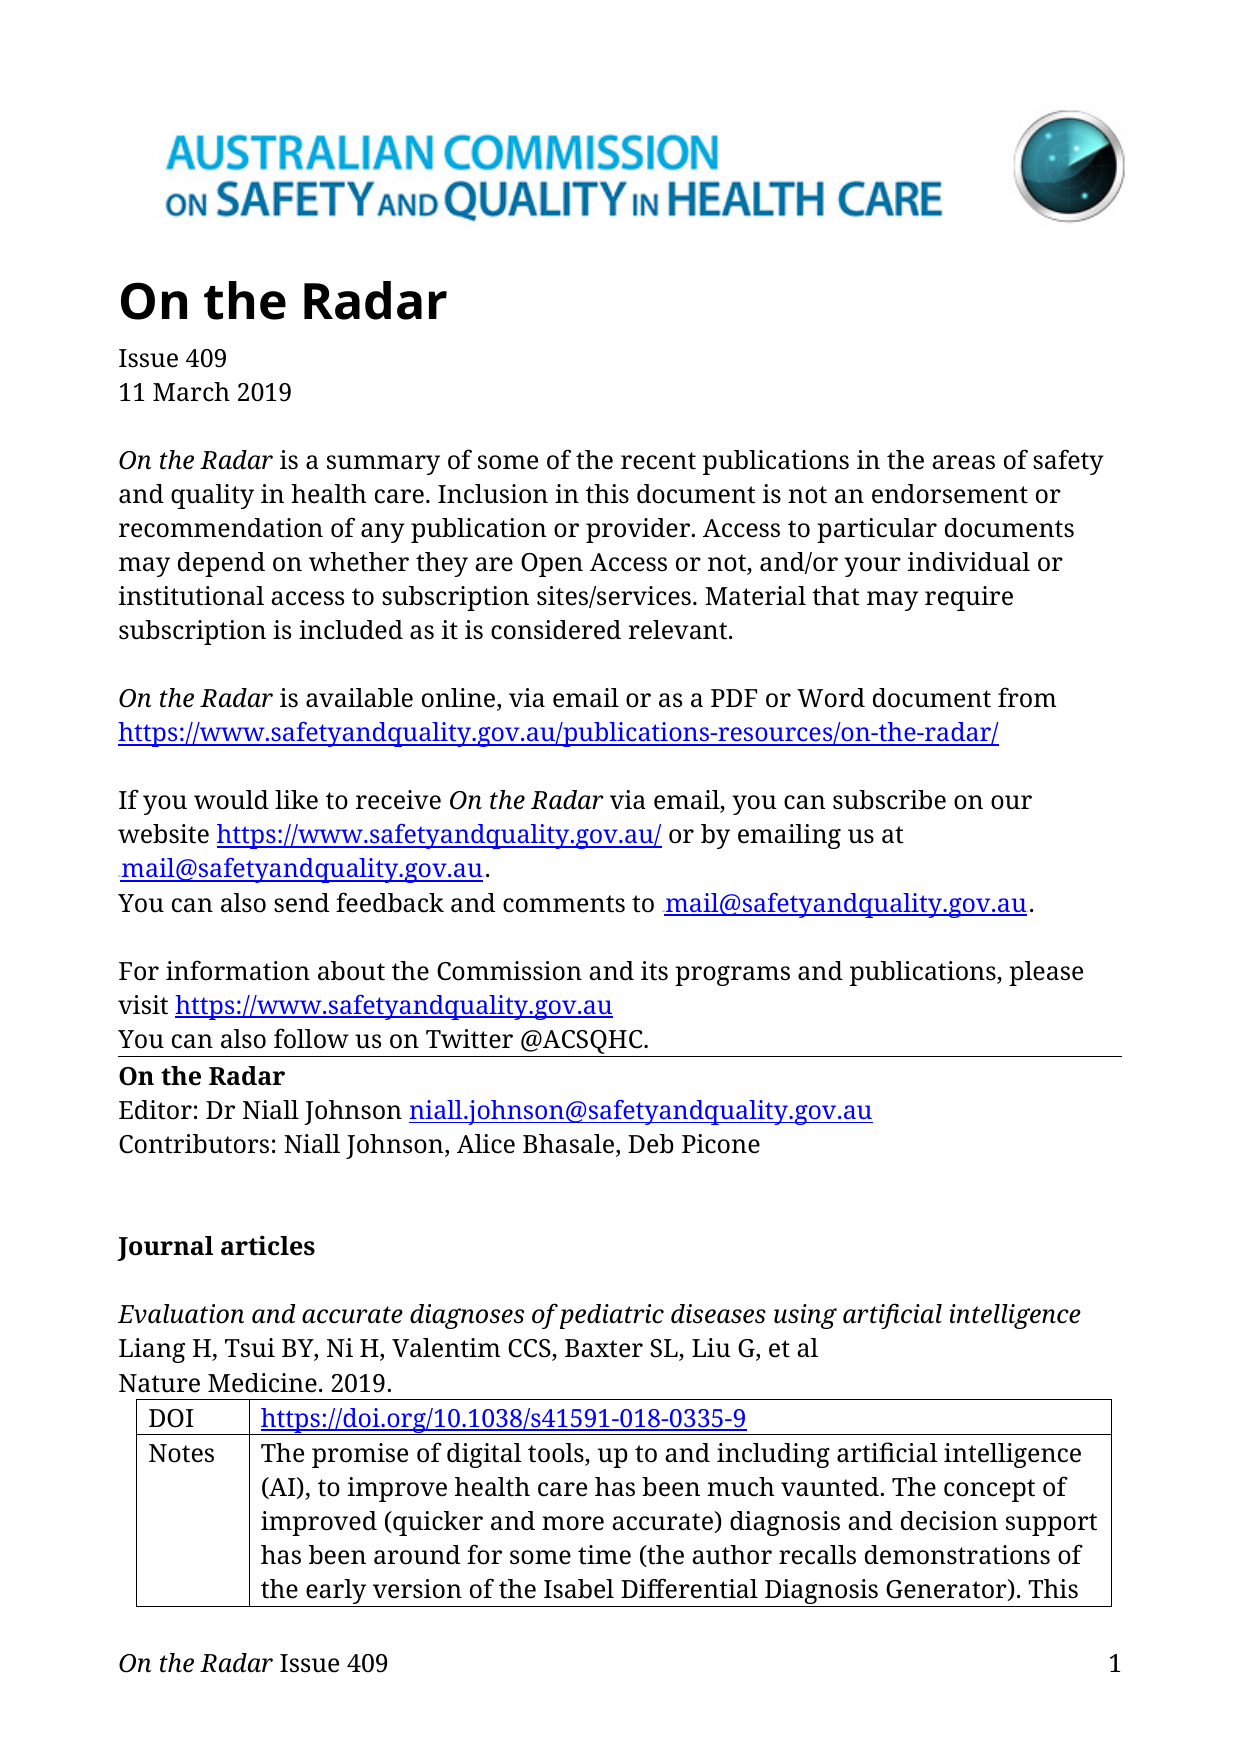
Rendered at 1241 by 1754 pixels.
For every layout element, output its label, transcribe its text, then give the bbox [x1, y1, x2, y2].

text Editor: Dr Niall Johnson niall.johnson@safetyandquality.gov.au [118, 1093, 1122, 1127]
text On the Radar is a summary of some of the recent publications in the areas of safety and quality in health care. Inclusion in this document is not an endorsement or recommendation of any publication or provider. Access to particular documents may depend on whether they are Open Access or not, and/or your individual or institutional access to subscription sites/services. Material that may require subscription is included as it is considered relevant. [118, 442, 1122, 647]
subtitle On the Radar [118, 173, 1122, 334]
table_header https://doi.org/10.1038/s41591-018-0335-9 [250, 1400, 1111, 1434]
picture [158, 81, 1125, 228]
text Contributors: Niall Johnson, Alice Bhasale, Deb Picone [118, 1127, 1122, 1161]
text Journal articles [118, 1229, 1122, 1263]
text You can also follow us on Twitter @ACSQHC. [118, 1021, 1122, 1056]
text Issue 409 [118, 340, 1122, 374]
table_cell Notes [137, 1435, 249, 1606]
text Evaluation and accurate diagnoses of pediatric diseases using artificial intelligence [118, 1297, 1122, 1331]
text Liang H, Tsui BY, Ni H, Valentim CCS, Baxter SL, Liu G, et al [118, 1331, 1122, 1365]
text Nature Medicine. 2019. [118, 1365, 1122, 1399]
text If you would like to receive On the Radar via email, you can subscribe on our website https://www.safetyandquality.gov.au/ or by emailing us at HUmail@safetyandquality.gov.auU. You can also send feedback and comments to HUmail@safetyandquality.gov.auU. [118, 783, 1122, 919]
table_header DOI [137, 1400, 249, 1434]
text 11 March 2019 [118, 374, 1122, 408]
text On the Radar [118, 1057, 1122, 1093]
text On the Radar is available online, via email or as a PDF or Word document from https://www.safetyandquality.gov.au/publications-resources/on-the-radar/ [118, 681, 1122, 749]
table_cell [250, 1435, 1111, 1606]
text For information about the Commission and its programs and publications, please visit https://www.safetyandquality.gov.au [118, 953, 1122, 1021]
